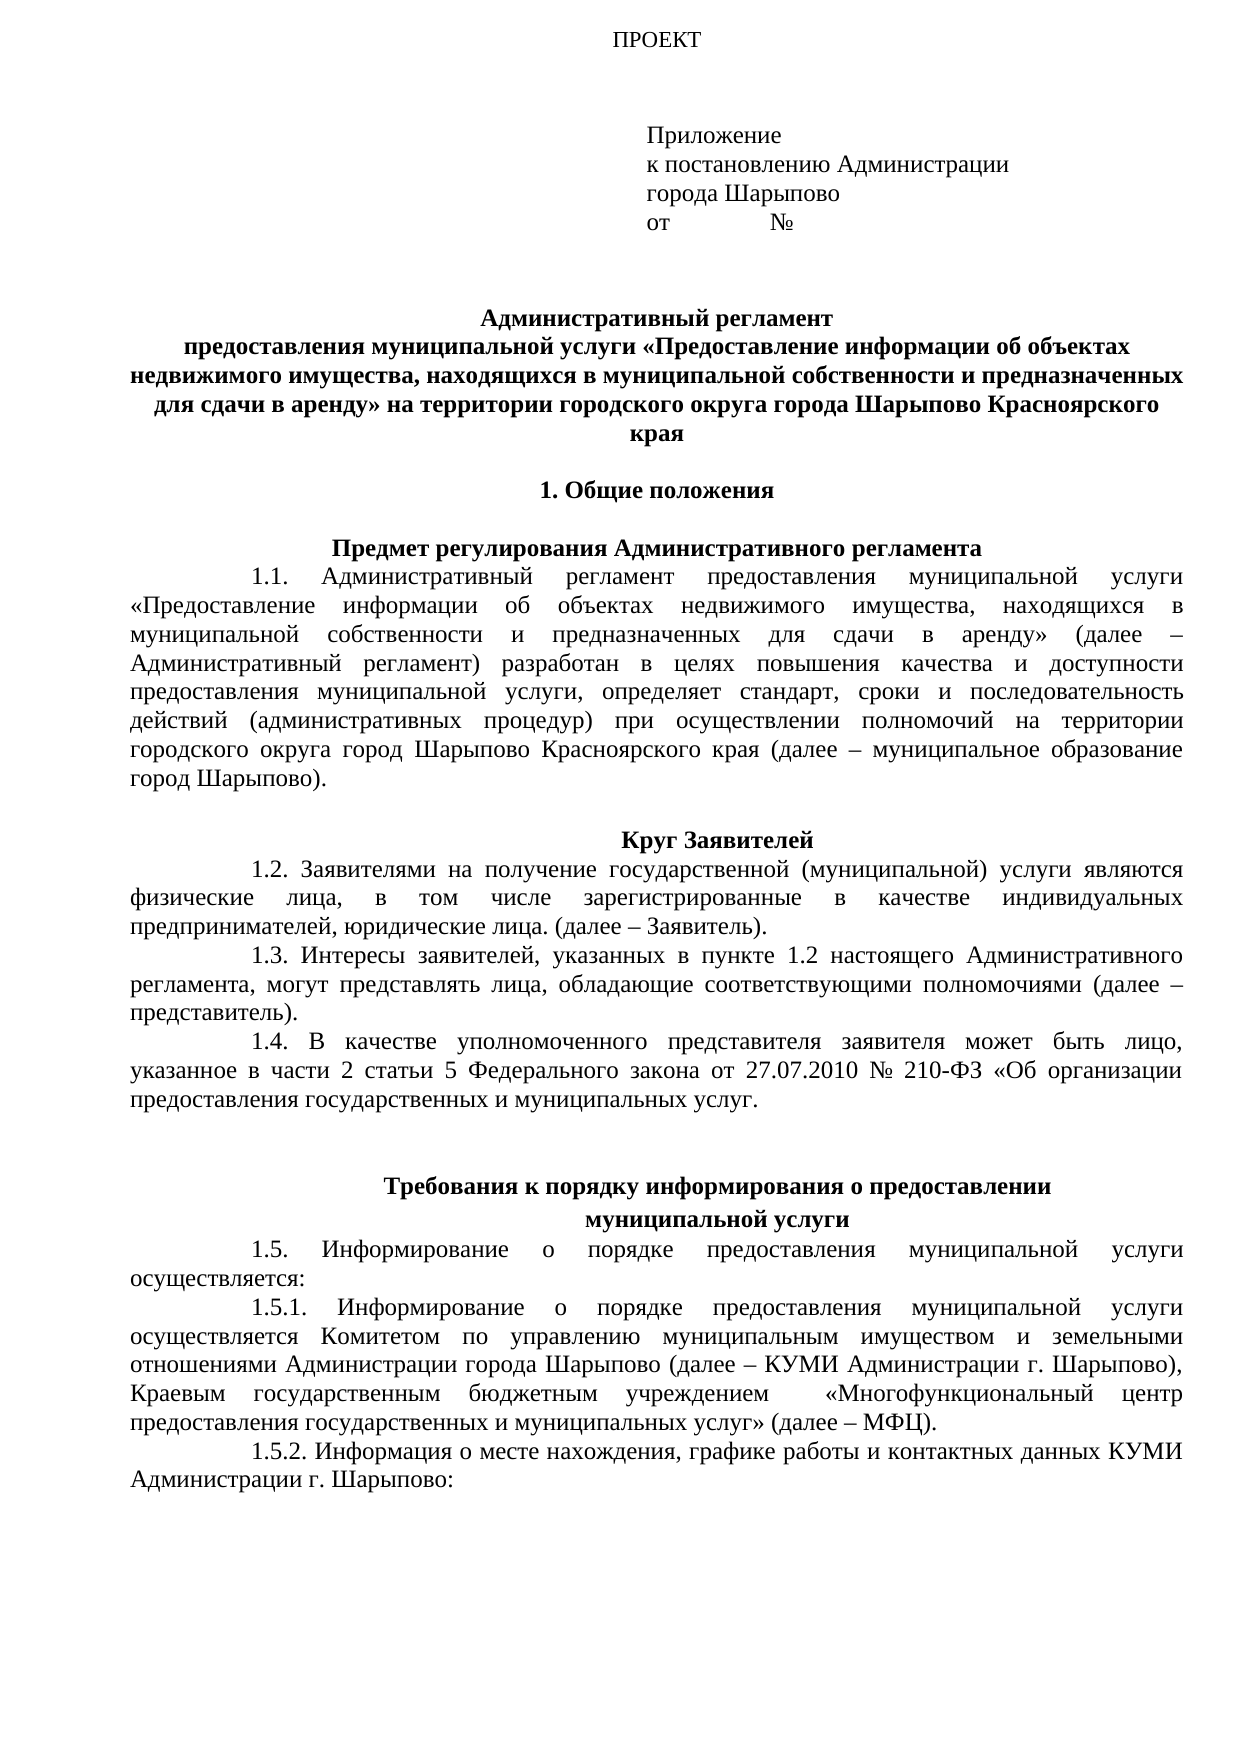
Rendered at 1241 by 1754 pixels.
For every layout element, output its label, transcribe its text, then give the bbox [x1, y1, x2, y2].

subtitle 1. Общие положения [130, 475, 1184, 504]
text к постановлению Администрации [646, 149, 1184, 178]
text 1.5. Информирование о порядке предоставления муниципальной услуги осуществляется: [130, 1234, 1184, 1292]
text 1.1. Административный регламент предоставления муниципальной услуги «Предоставление информации об объектах недвижимого имущества, находящихся в муниципальной собственности и предназначенных для сдачи в аренду» (далее – Административный регламент) разработан в целях повышения качества и доступности предоставления муниципальной услуги, определяет стандарт, сроки и последовательность действий (административных процедур) при осуществлении полномочий на территории городского округа город Шарыпово Красноярского края (далее – муниципальное образование город Шарыпово). [130, 561, 1184, 791]
text 1.4. В качестве уполномоченного представителя заявителя может быть лицо, указанное в части 2 статьи 5 Федерального закона от 27.07.2010 № 210-ФЗ «Об организации предоставления государственных и муниципальных услуг. [130, 1026, 1184, 1112]
subtitle предоставления муниципальной услуги «Предоставление информации об объектах недвижимого имущества, находящихся в муниципальной собственности и предназначенных для сдачи в аренду» на территории городского округа города Шарыпово Красноярского края [129, 331, 1184, 446]
text муниципальной услуги [130, 1201, 1184, 1234]
text от № [646, 207, 1184, 236]
text 1.5.1. Информирование о порядке предоставления муниципальной услуги осуществляется Комитетом по управлению муниципальным имуществом и земельными отношениями Администрации города Шарыпово (далее – КУМИ Администрации г. Шарыпово), Краевым государственным бюджетным учреждением «Многофункциональный центр предоставления государственных и муниципальных услуг» (далее – МФЦ). [130, 1292, 1184, 1436]
subtitle Административный регламент [129, 303, 1184, 331]
text города Шарыпово [646, 178, 1184, 207]
subtitle Требования к порядку информирования о предоставлении [130, 1167, 1184, 1201]
subtitle Круг Заявителей [130, 825, 1184, 854]
list 1.5.2. Информация о месте нахождения, графике работы и контактных данных КУМИ Администрации г. Шарыпово: [130, 1436, 1184, 1493]
text 1.3. Интересы заявителей, указанных в пункте 1.2 настоящего Административного регламента, могут представлять лица, обладающие соответствующими полномочиями (далее – представитель). [130, 940, 1184, 1026]
text 1.2. Заявителями на получение государственной (муниципальной) услуги являются физические лица, в том числе зарегистрированные в качестве индивидуальных предпринимателей, юридические лица. (далее – Заявитель). [130, 854, 1184, 940]
text Предмет регулирования Административного регламента [130, 533, 1184, 561]
subtitle Приложение [646, 121, 1184, 149]
